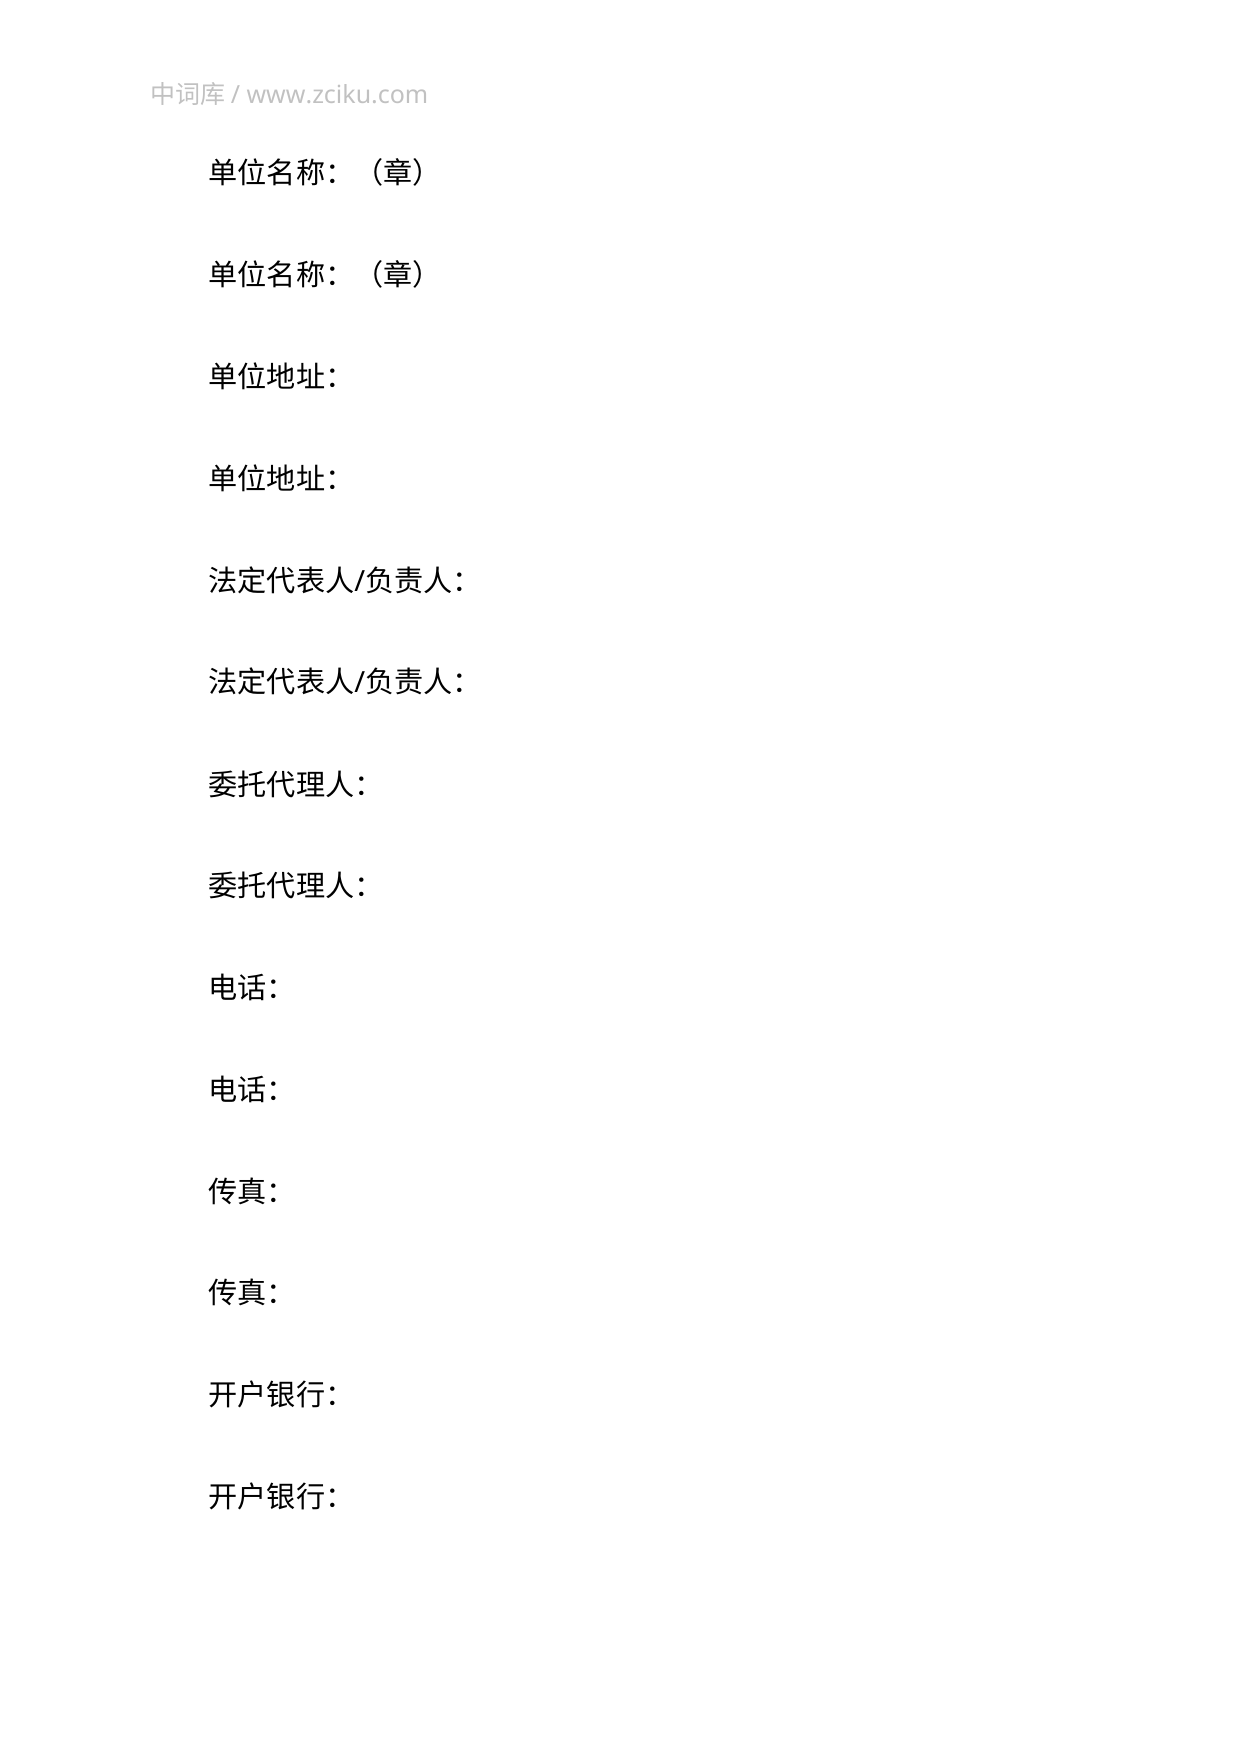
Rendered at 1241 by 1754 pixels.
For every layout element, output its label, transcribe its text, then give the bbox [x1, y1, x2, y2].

text 开户银行： [150, 1473, 1090, 1516]
text 法定代表人/负责人： [150, 659, 1090, 701]
text 单位名称：（章） [150, 150, 1090, 192]
text 传真： [150, 1270, 1090, 1312]
text 电话： [150, 964, 1090, 1007]
text 单位地址： [150, 353, 1090, 396]
text 委托代理人： [150, 761, 1090, 803]
text 传真： [150, 1168, 1090, 1210]
text 委托代理人： [150, 863, 1090, 905]
text 电话： [150, 1066, 1090, 1109]
text 法定代表人/负责人： [150, 557, 1090, 599]
text 单位名称：（章） [150, 252, 1090, 294]
text 开户银行： [150, 1372, 1090, 1414]
text 单位地址： [150, 455, 1090, 498]
